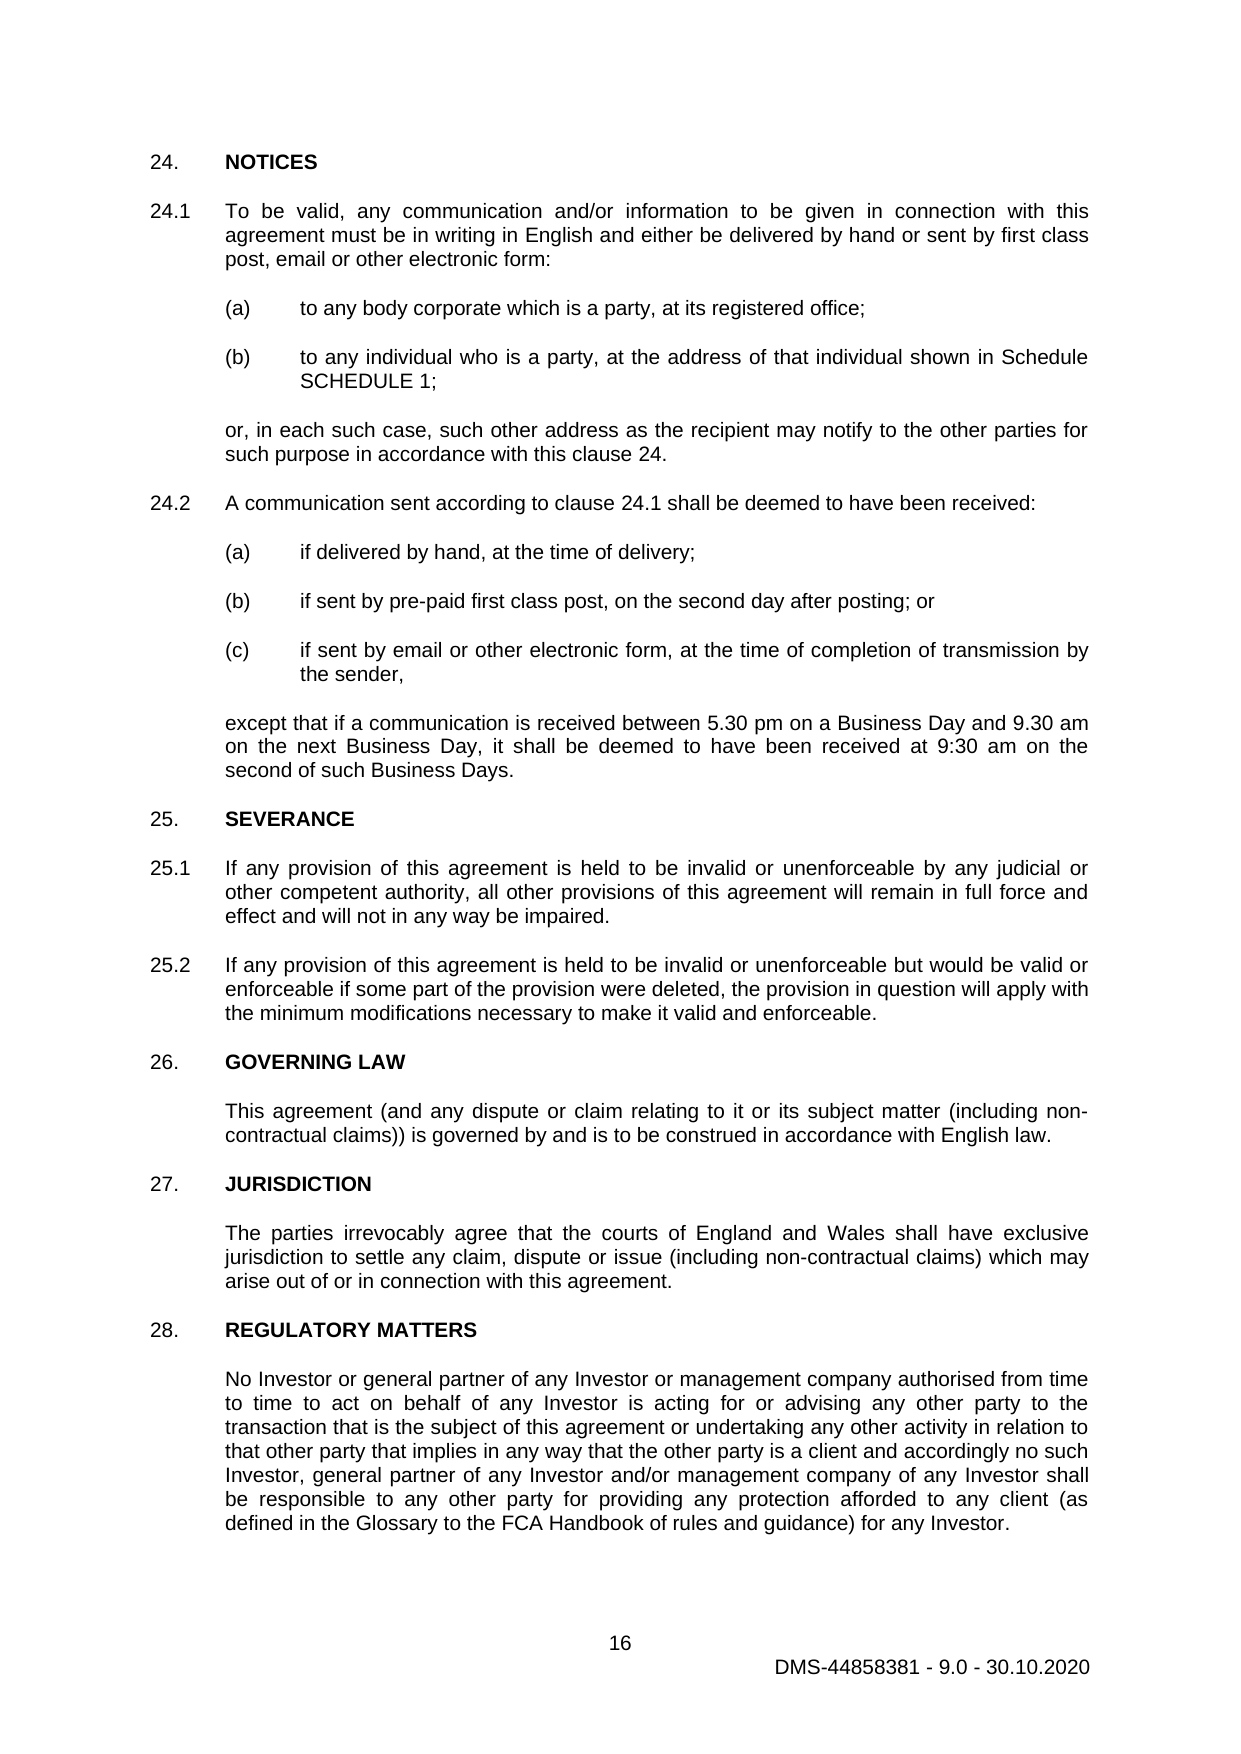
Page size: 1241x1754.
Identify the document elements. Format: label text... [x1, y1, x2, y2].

subtitle REGULATORY MATTERS [150, 1318, 1090, 1342]
text This agreement (and any dispute or claim relating to it or its subject matter (including non-contractual claims)) is governed by and is to be construed in accordance with English law. [225, 1099, 1090, 1147]
subtitle A communication sent according to clause 24.1 shall be deemed to have been received: [150, 491, 1090, 514]
subtitle SEVERANCE [150, 807, 1090, 831]
subtitle if sent by pre-paid first class post, on the second day after posting; or [225, 588, 1090, 612]
subtitle If any provision of this agreement is held to be invalid or unenforceable but would be valid or enforceable if some part of the provision were deleted, the provision in question will apply with the minimum modifications necessary to make it valid and enforceable. [150, 953, 1090, 1025]
subtitle to any individual who is a party, at the address of that individual shown in Schedule 1; [225, 345, 1090, 393]
subtitle To be valid, any communication and/or information to be given in connection with this agreement must be in writing in English and either be delivered by hand or sent by first class post, email or other electronic form: [150, 199, 1090, 271]
text except that if a communication is received between 5.30 pm on a Business Day and 9.30 am on the next Business Day, it shall be deemed to have been received at 9:30 am on the second of such Business Days. [225, 710, 1090, 782]
subtitle if sent by email or other electronic form, at the time of completion of transmission by the sender, [225, 637, 1090, 685]
subtitle NOTICES [150, 150, 1090, 174]
subtitle to any body corporate which is a party, at its registered office; [225, 296, 1090, 320]
text or, in each such case, such other address as the recipient may notify to the other parties for such purpose in accordance with this clause 24. [225, 418, 1090, 466]
subtitle JURISDICTION [150, 1172, 1090, 1196]
subtitle if delivered by hand, at the time of delivery; [225, 539, 1090, 563]
subtitle If any provision of this agreement is held to be invalid or unenforceable by any judicial or other competent authority, all other provisions of this agreement will remain in full force and effect and will not in any way be impaired. [150, 856, 1090, 928]
text The parties irrevocably agree that the courts of England and Wales shall have exclusive jurisdiction to settle any claim, dispute or issue (including non-contractual claims) which may arise out of or in connection with this agreement. [225, 1221, 1090, 1293]
text No Investor or general partner of any Investor or management company authorised from time to time to act on behalf of any Investor is acting for or advising any other party to the transaction that is the subject of this agreement or undertaking any other activity in relation to that other party that implies in any way that the other party is a client and accordingly no such Investor, general partner of any Investor and/or management company of any Investor shall be responsible to any other party for providing any protection afforded to any client (as defined in the Glossary to the FCA Handbook of rules and guidance) for any Investor. [225, 1367, 1090, 1534]
subtitle GOVERNING LAW [150, 1050, 1090, 1074]
